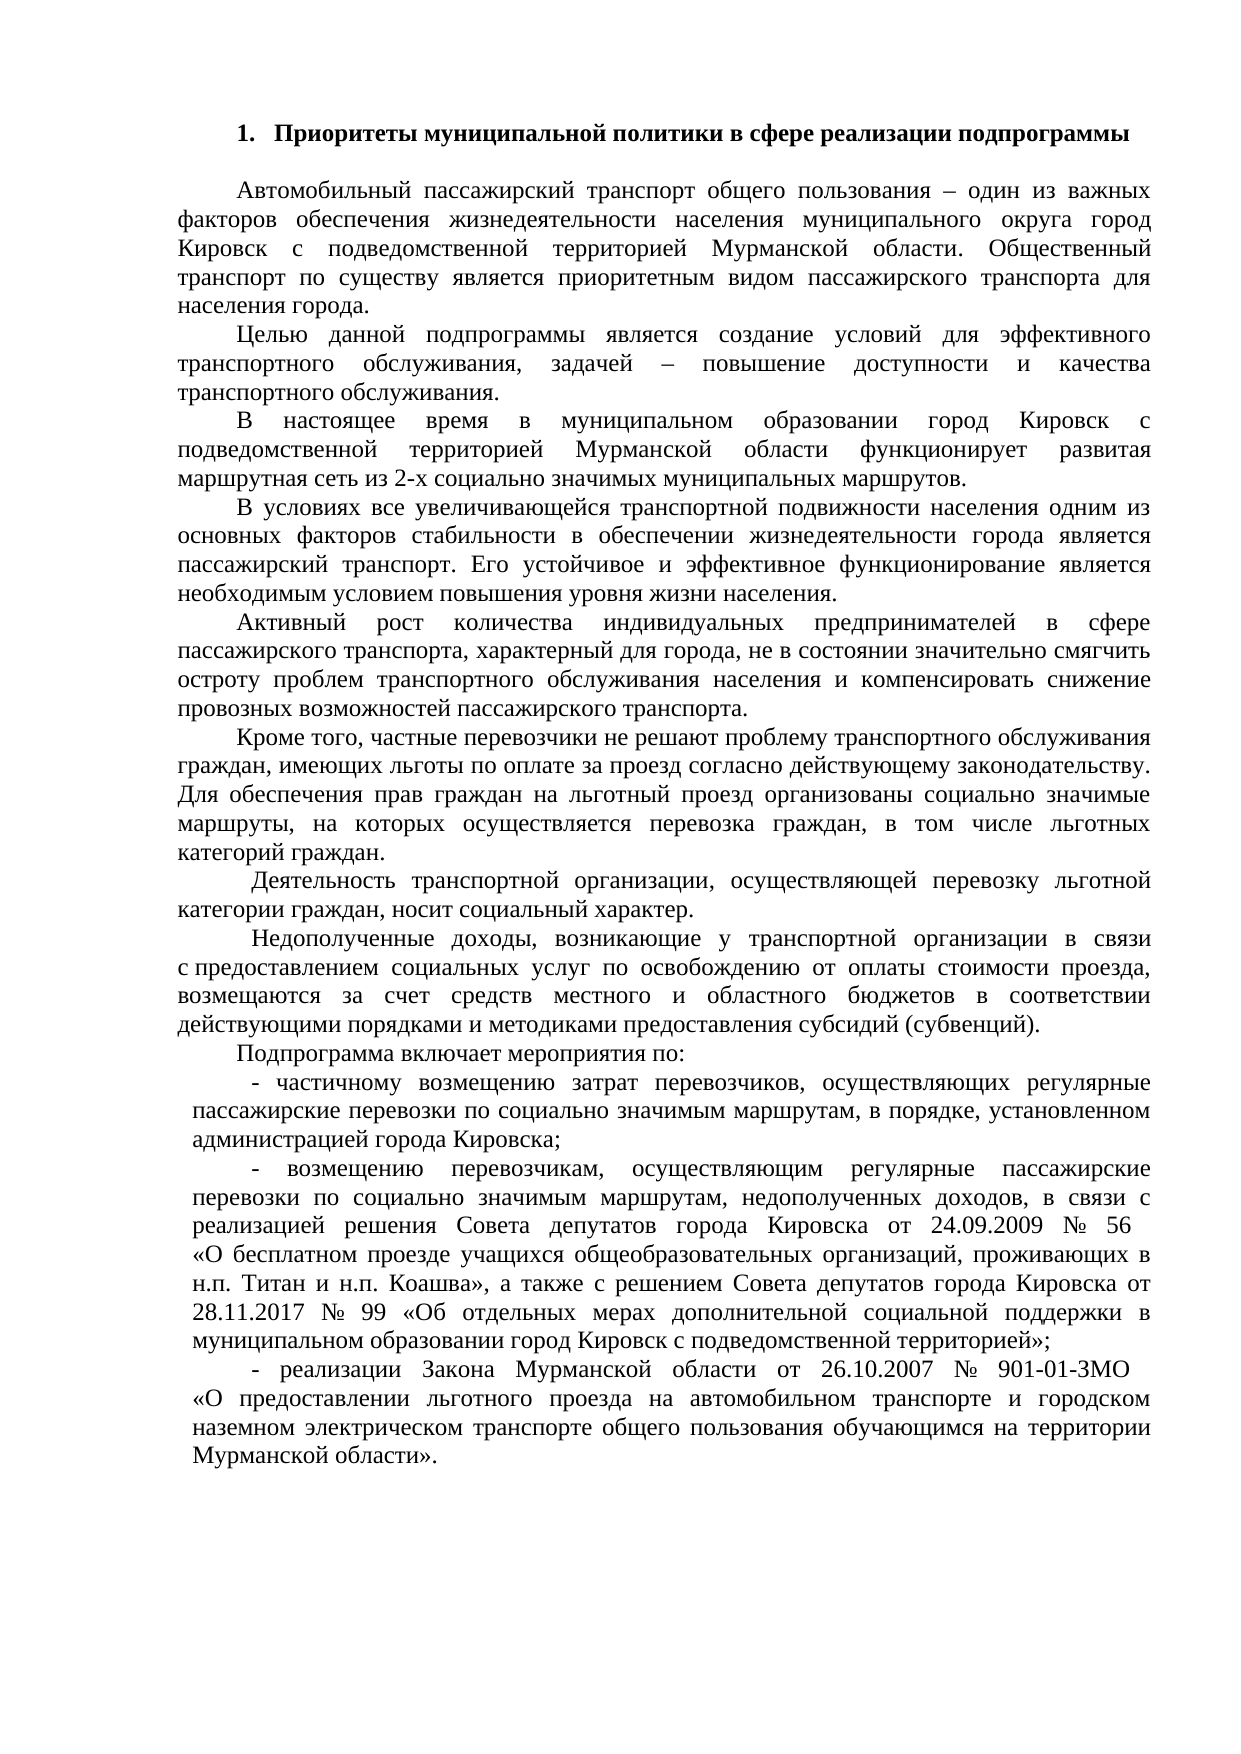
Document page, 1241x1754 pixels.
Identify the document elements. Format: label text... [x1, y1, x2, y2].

text Целью данной подпрограммы является создание условий для эффективного транспортного обслуживания, задачей – повышение доступности и качества транспортного обслуживания. [177, 319, 1152, 406]
text В настоящее время в муниципальном образовании город Кировск с подведомственной территорией Мурманской области функционирует развитая маршрутная сеть из 2-х социально значимых муниципальных маршрутов. [177, 406, 1152, 492]
text - возмещению перевозчикам, осуществляющим регулярные пассажирские перевозки по социально значимым маршрутам, недополученных доходов, в связи с реализацией решения Совета депутатов города Кировска от 24.09.2009 № 56 «О бесплатном проезде учащихся общеобразовательных организаций, проживающих в н.п. Титан и н.п. Коашва», а также с решением Совета депутатов города Кировска от 28.11.2017 № 99 «Об отдельных мерах дополнительной социальной поддержки в муниципальном образовании город Кировск с подведомственной территорией»; [192, 1153, 1152, 1354]
text Активный рост количества индивидуальных предпринимателей в сфере пассажирского транспорта, характерный для города, не в состоянии значительно смягчить остроту проблем транспортного обслуживания населения и компенсировать снижение провозных возможностей пассажирского транспорта. [177, 607, 1152, 722]
text - частичному возмещению затрат перевозчиков, осуществляющих регулярные пассажирские перевозки по социально значимым маршрутам, в порядке, установленном администрацией города Кировска; [192, 1067, 1152, 1153]
text В условиях все увеличивающейся транспортной подвижности населения одним из основных факторов стабильности в обеспечении жизнедеятельности города является пассажирский транспорт. Его устойчивое и эффективное функционирование является необходимым условием повышения уровня жизни населения. [177, 492, 1152, 607]
text Кроме того, частные перевозчики не решают проблему транспортного обслуживания граждан, имеющих льготы по оплате за проезд согласно действующему законодательству. Для обеспечения прав граждан на льготный проезд организованы социально значимые маршруты, на которых осуществляется перевозка граждан, в том числе льготных категорий граждан. [177, 722, 1152, 866]
text Автомобильный пассажирский транспорт общего пользования – один из важных факторов обеспечения жизнедеятельности населения муниципального округа город Кировск с подведомственной территорией Мурманской области. Общественный транспорт по существу является приоритетным видом пассажирского транспорта для населения города. [177, 176, 1152, 319]
text - реализации Закона Мурманской области от 26.10.2007 № 901-01-ЗМО «О предоставлении льготного проезда на автомобильном транспорте и городском наземном электрическом транспорте общего пользования обучающимся на территории Мурманской области». [192, 1354, 1152, 1469]
text Деятельность транспортной организации, осуществляющей перевозку льготной категории граждан, носит социальный характер. [177, 866, 1152, 923]
text Подпрограмма включает мероприятия по: [177, 1038, 1152, 1067]
list Приоритеты муниципальной политики в сфере реализации подпрограммы [215, 118, 1152, 147]
text Недополученные доходы, возникающие у транспортной организации в связи с предоставлением социальных услуг по освобождению от оплаты стоимости проезда, возмещаются за счет средств местного и областного бюджетов в соответствии действующими порядками и методиками предоставления субсидий (субвенций). [177, 923, 1152, 1038]
